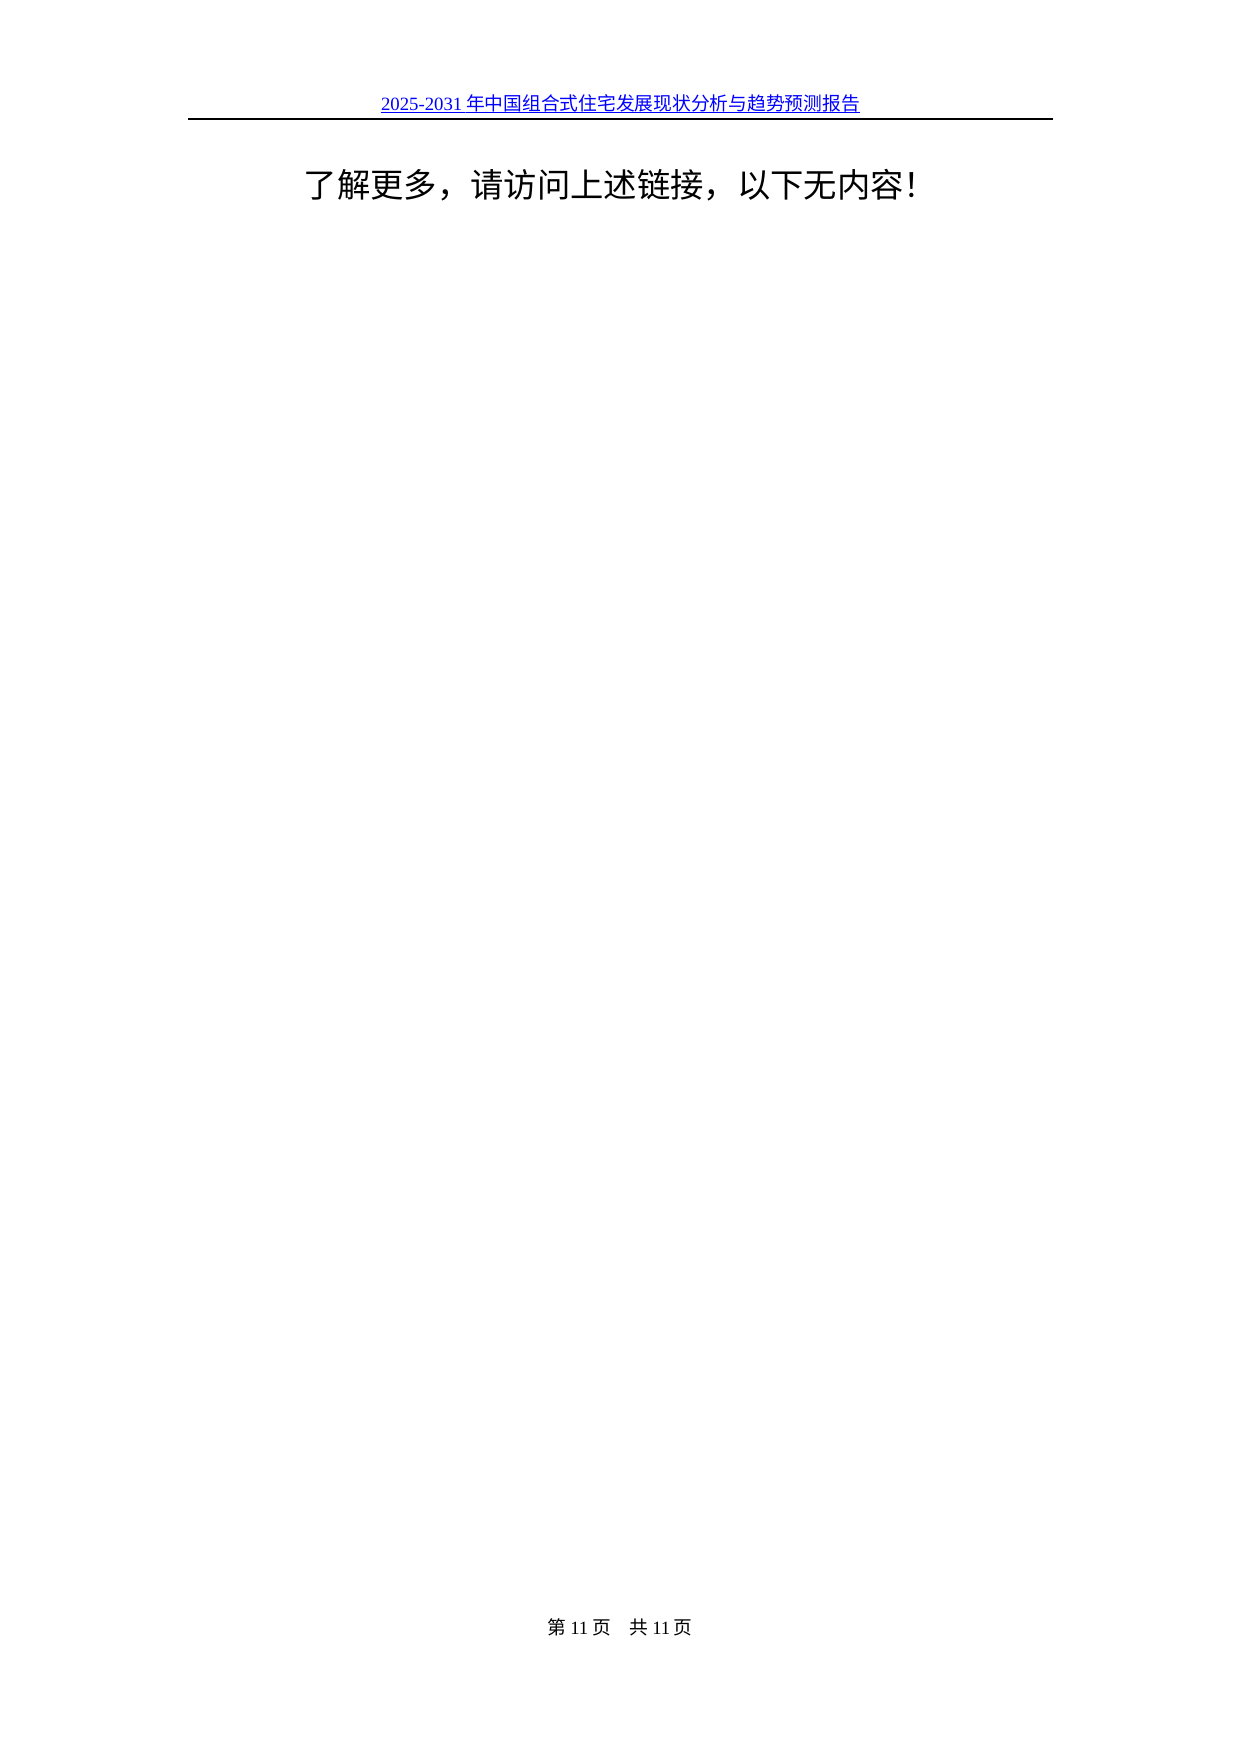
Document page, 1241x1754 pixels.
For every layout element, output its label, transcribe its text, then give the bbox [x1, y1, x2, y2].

title 了解更多，请访问上述链接，以下无内容！ [187, 150, 1053, 215]
